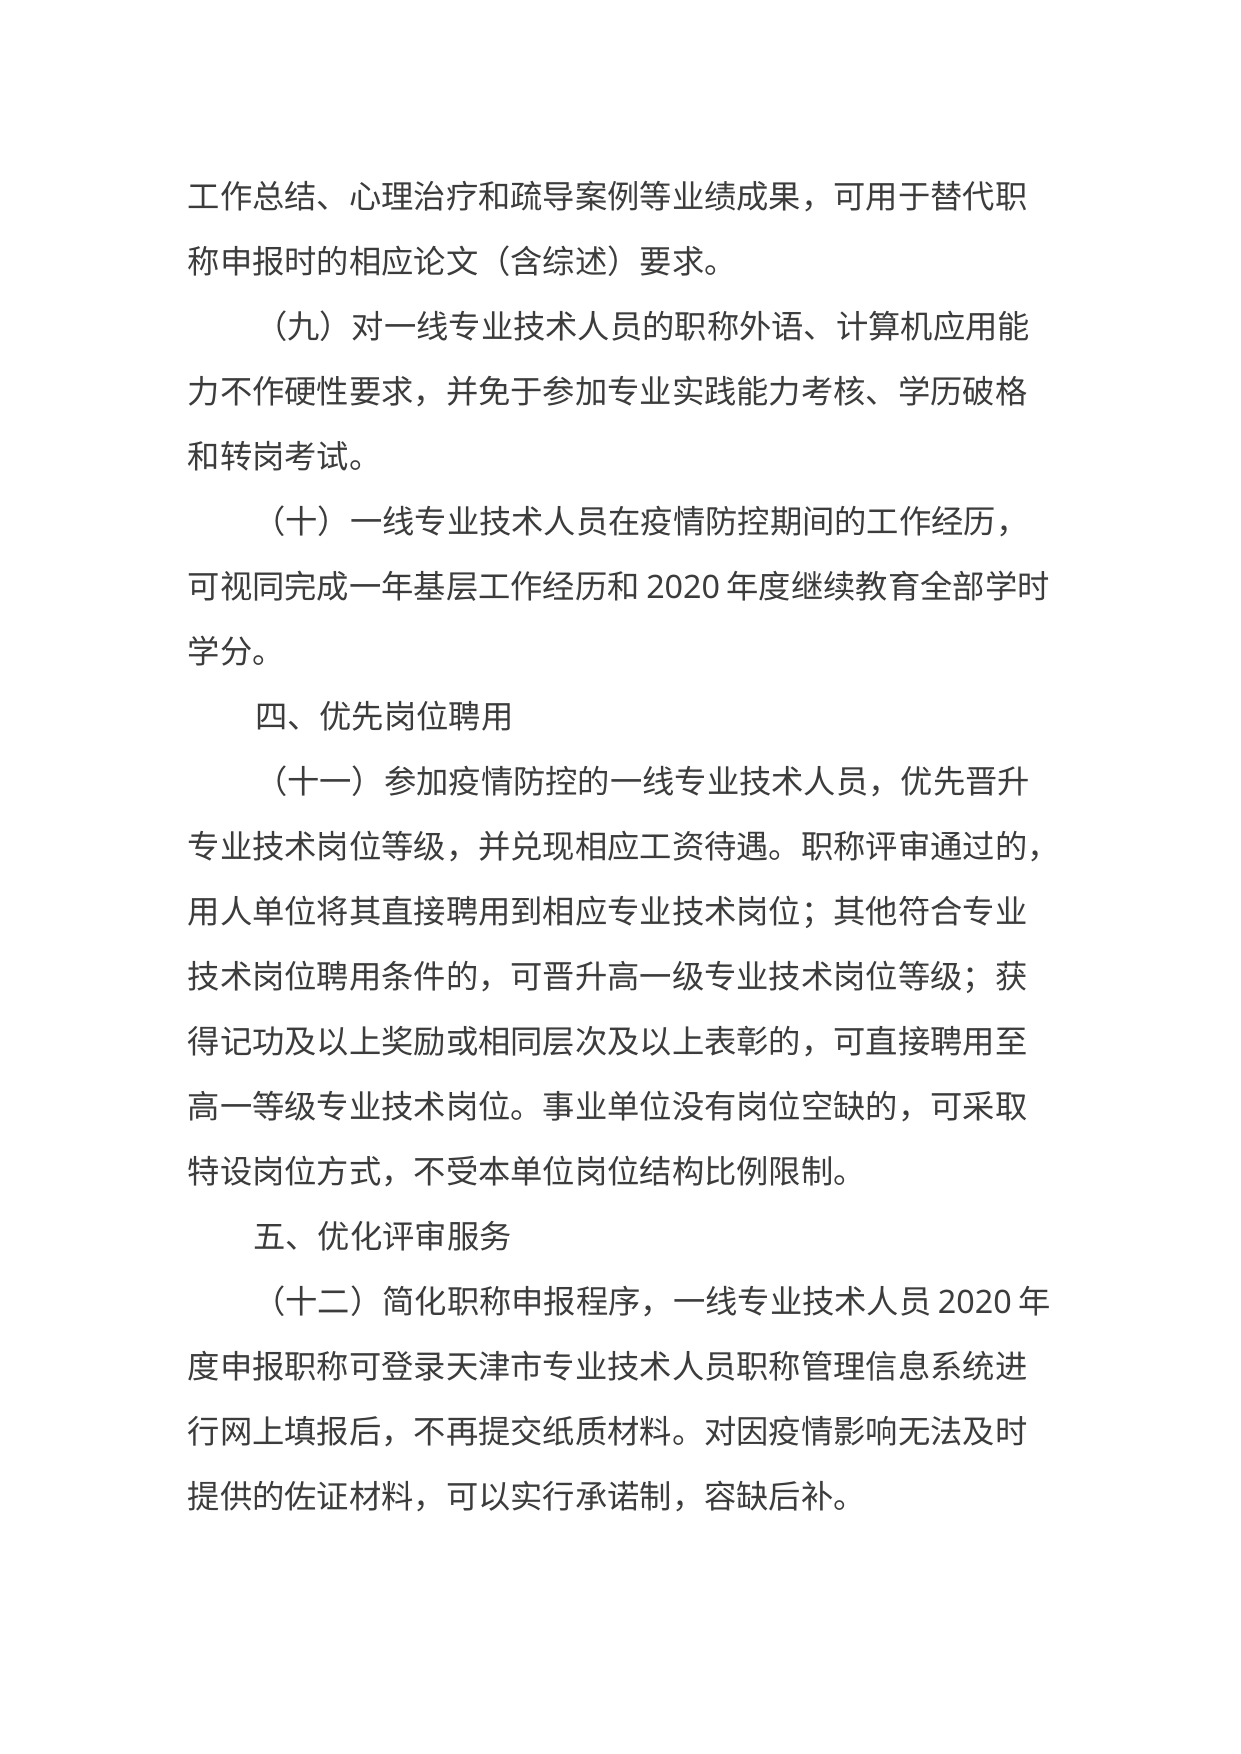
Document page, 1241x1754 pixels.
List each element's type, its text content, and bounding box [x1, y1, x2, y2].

text 五、优化评审服务 [187, 1202, 1053, 1267]
text 四、优先岗位聘用 [187, 682, 1053, 747]
text （十）一线专业技术人员在疫情防控期间的工作经历，可视同完成一年基层工作经历和2020年度继续教育全部学时学分。 [187, 487, 1053, 682]
text （十一）参加疫情防控的一线专业技术人员，优先晋升专业技术岗位等级，并兑现相应工资待遇。职称评审通过的，用人单位将其直接聘用到相应专业技术岗位；其他符合专业技术岗位聘用条件的，可晋升高一级专业技术岗位等级；获得记功及以上奖励或相同层次及以上表彰的，可直接聘用至高一等级专业技术岗位。事业单位没有岗位空缺的，可采取特设岗位方式，不受本单位岗位结构比例限制。 [187, 747, 1053, 1202]
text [187, 162, 1053, 292]
text （九）对一线专业技术人员的职称外语、计算机应用能力不作硬性要求，并免于参加专业实践能力考核、学历破格和转岗考试。 [187, 292, 1053, 487]
text （十二）简化职称申报程序，一线专业技术人员2020年度申报职称可登录天津市专业技术人员职称管理信息系统进行网上填报后，不再提交纸质材料。对因疫情影响无法及时提供的佐证材料，可以实行承诺制，容缺后补。 [187, 1267, 1053, 1527]
